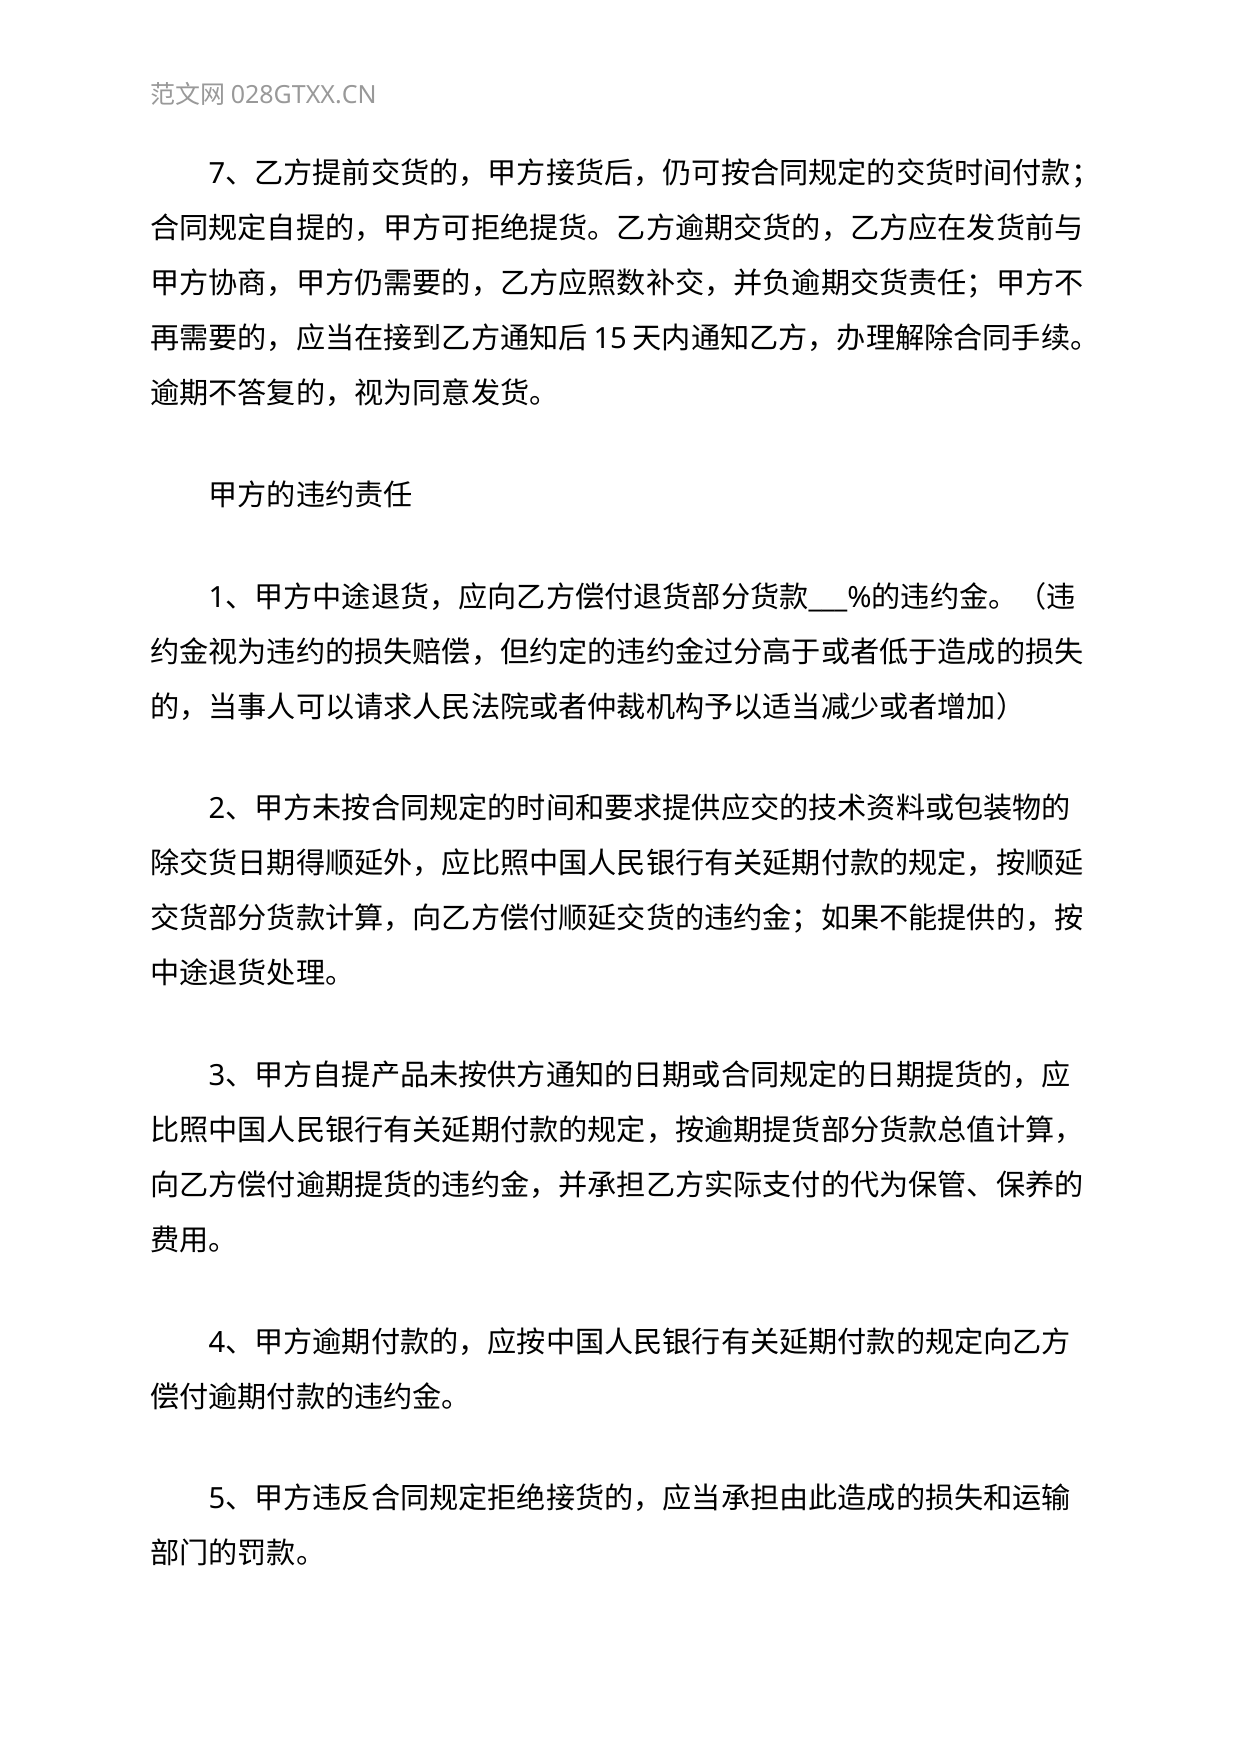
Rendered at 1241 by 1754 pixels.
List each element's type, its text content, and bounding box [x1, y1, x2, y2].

text 2、甲方未按合同规定的时间和要求提供应交的技术资料或包装物的除交货日期得顺延外，应比照中国人民银行有关延期付款的规定，按顺延交货部分货款计算，向乙方偿付顺延交货的违约金；如果不能提供的，按中途退货处理。 [150, 785, 1090, 992]
text 4、甲方逾期付款的，应按中国人民银行有关延期付款的规定向乙方偿付逾期付款的违约金。 [150, 1318, 1090, 1415]
text 1、甲方中途退货，应向乙方偿付退货部分货款___%的违约金。（违约金视为违约的损失赔偿，但约定的违约金过分高于或者低于造成的损失的，当事人可以请求人民法院或者仲裁机构予以适当减少或者增加） [150, 573, 1090, 726]
text 甲方的违约责任 [150, 472, 1090, 514]
text 7、乙方提前交货的，甲方接货后，仍可按合同规定的交货时间付款；合同规定自提的，甲方可拒绝提货。乙方逾期交货的，乙方应在发货前与甲方协商，甲方仍需要的，乙方应照数补交，并负逾期交货责任；甲方不再需要的，应当在接到乙方通知后15天内通知乙方，办理解除合同手续。逾期不答复的，视为同意发货。 [150, 150, 1090, 412]
text 3、甲方自提产品未按供方通知的日期或合同规定的日期提货的，应比照中国人民银行有关延期付款的规定，按逾期提货部分货款总值计算，向乙方偿付逾期提货的违约金，并承担乙方实际支付的代为保管、保养的费用。 [150, 1052, 1090, 1259]
text 5、甲方违反合同规定拒绝接货的，应当承担由此造成的损失和运输部门的罚款。 [150, 1475, 1090, 1572]
